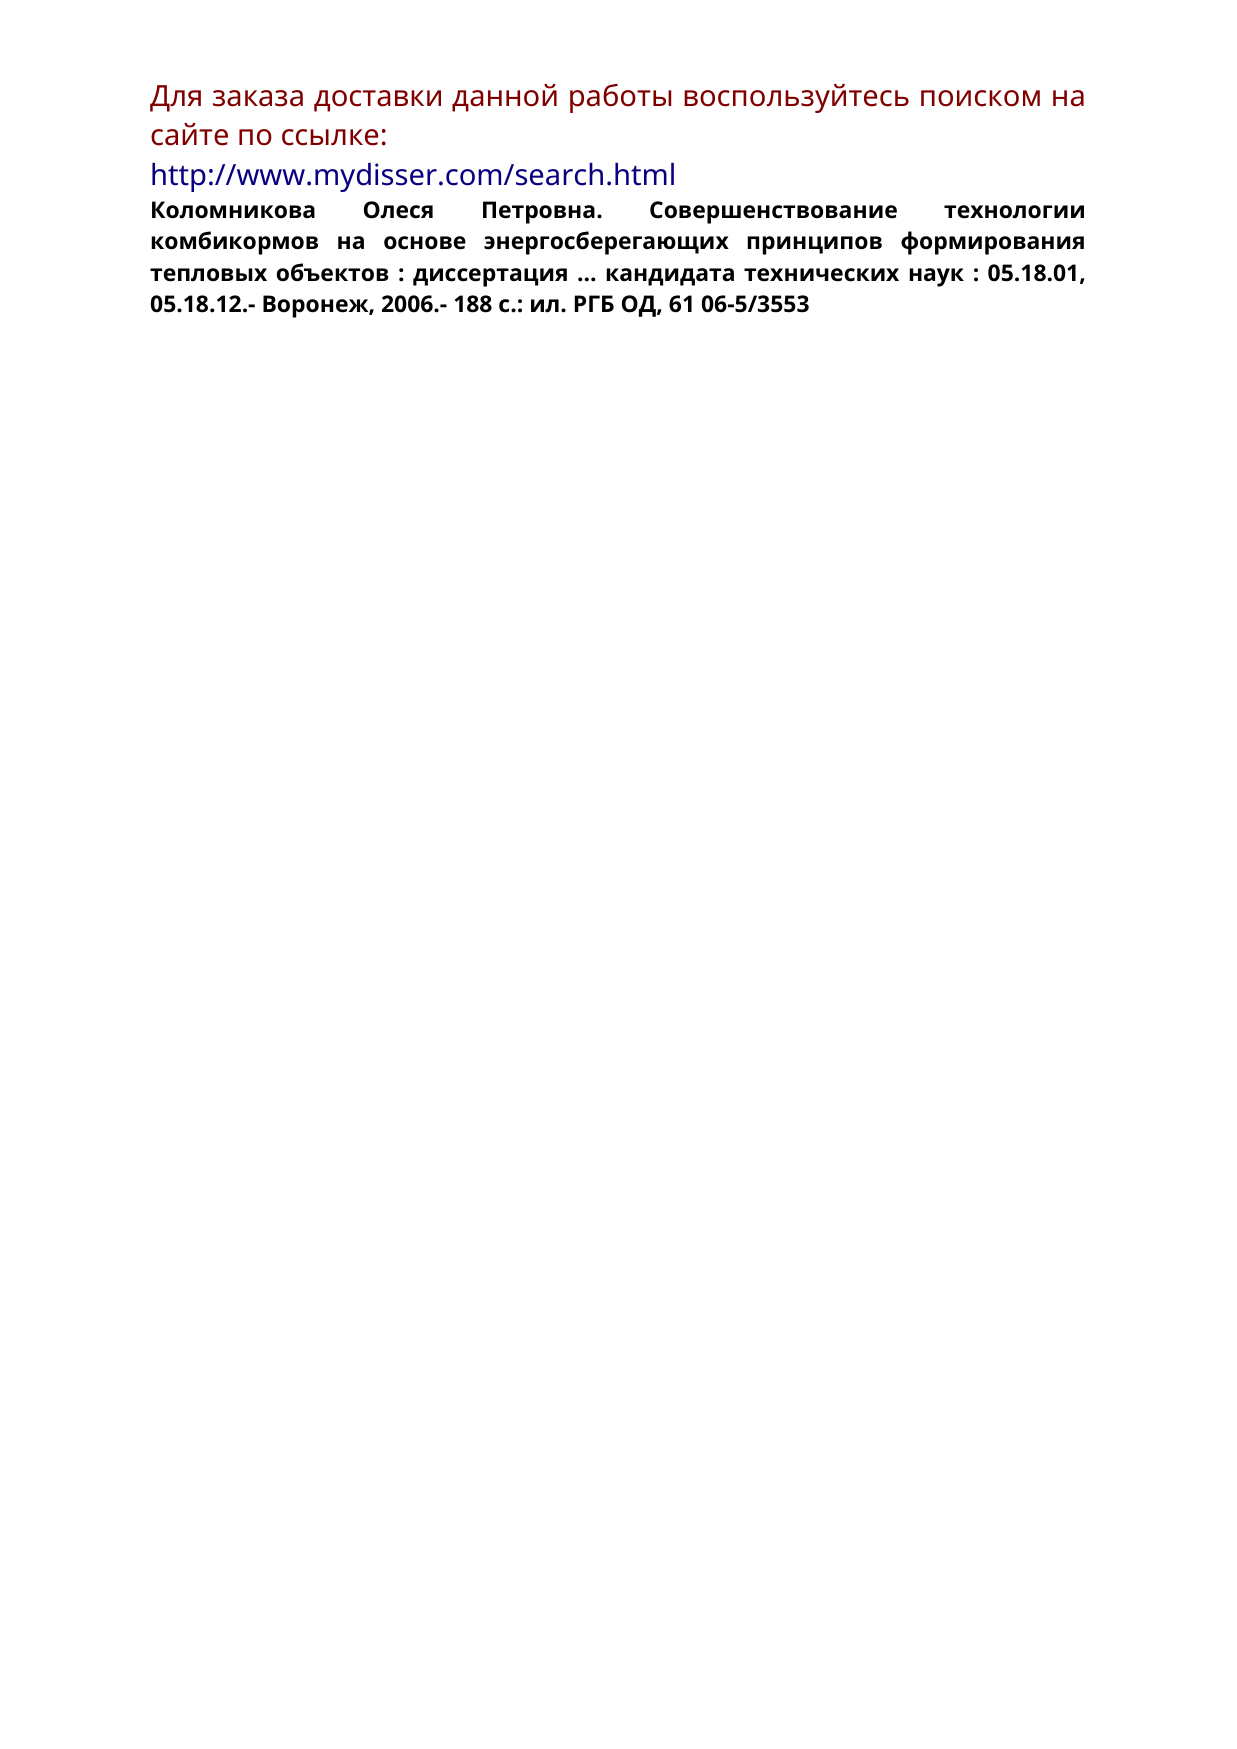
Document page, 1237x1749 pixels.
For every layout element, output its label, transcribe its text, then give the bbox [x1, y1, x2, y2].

text Коломникова Олеся Петровна. Совершенствование технологии комбикормов на основе энергосберегающих принципов формирования тепловых объектов : диссертация ... кандидата технических наук : 05.18.01, 05.18.12.- Воронеж, 2006.- 188 с.: ил. РГБ ОД, 61 06-5/3553 [150, 194, 1086, 319]
